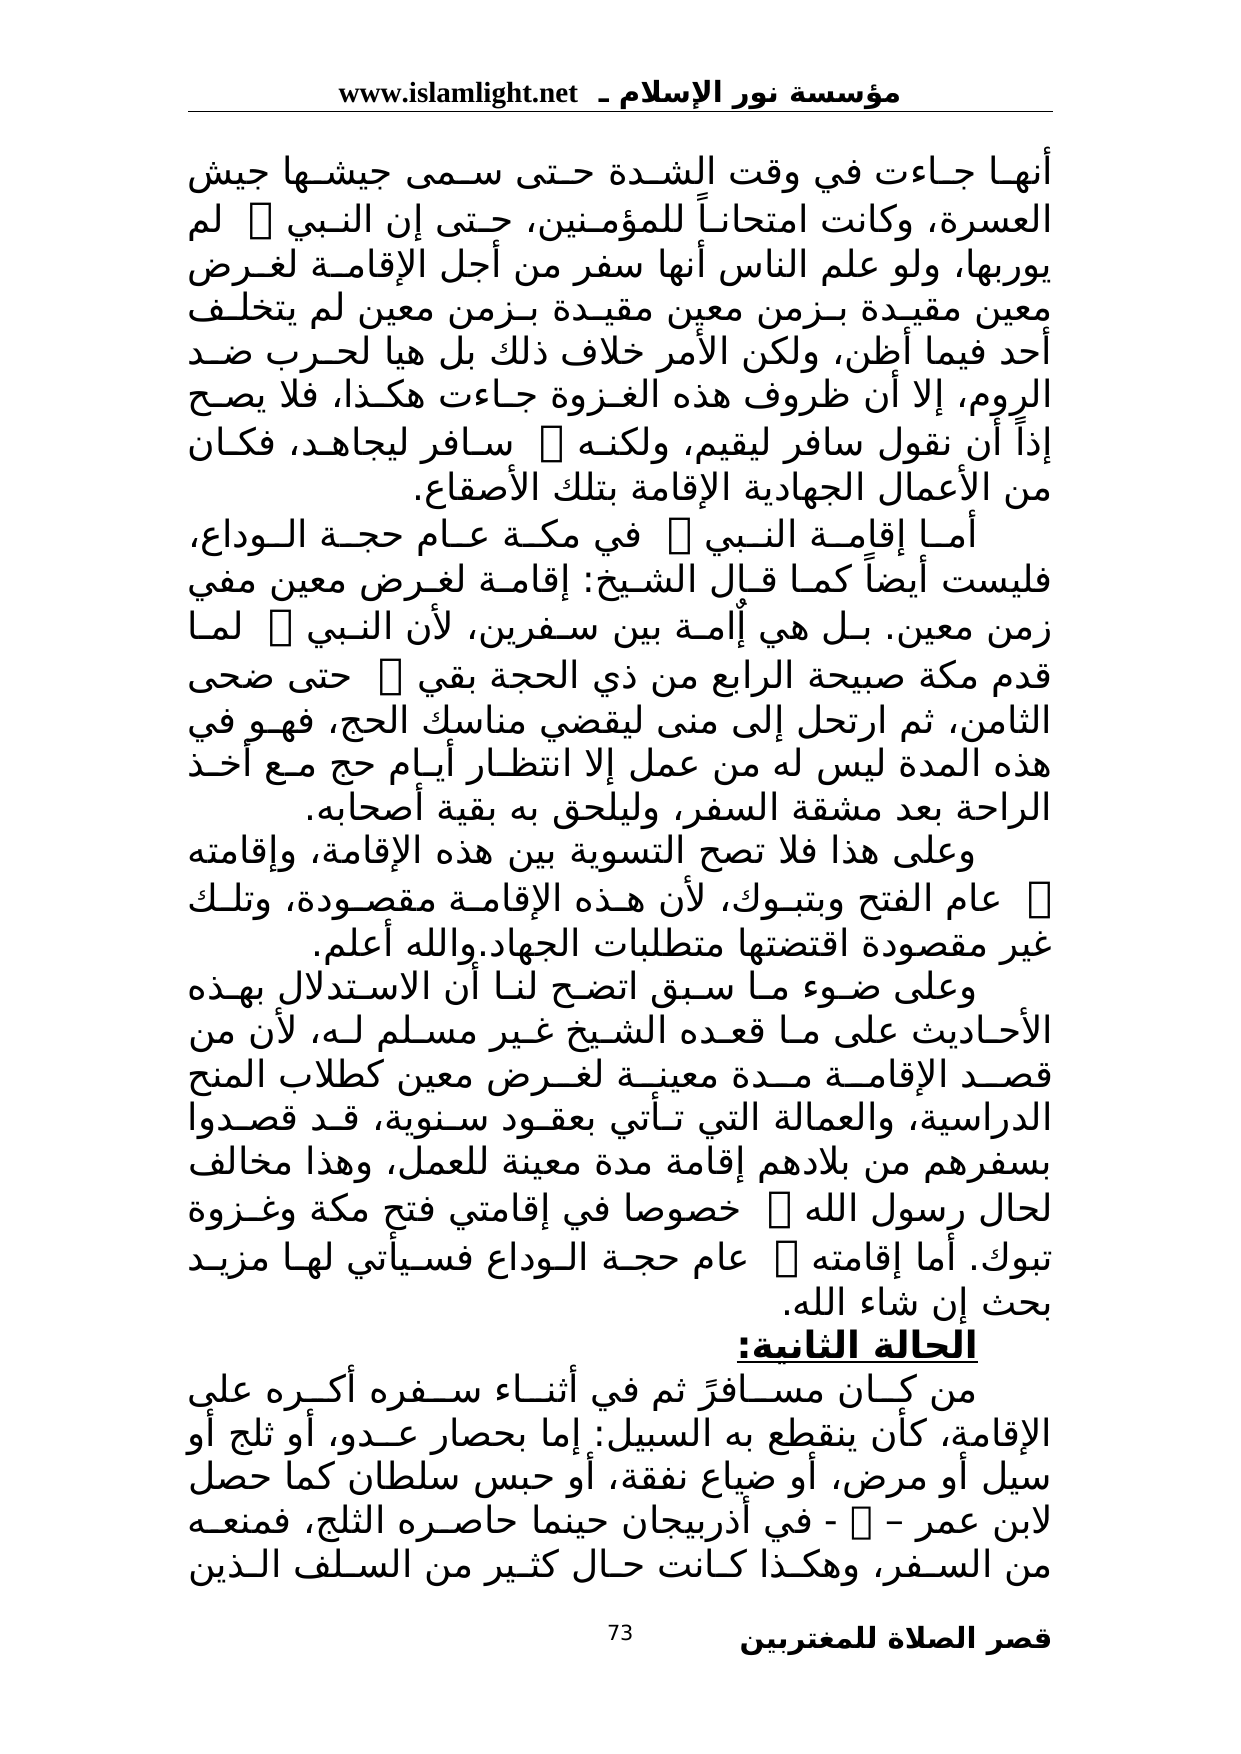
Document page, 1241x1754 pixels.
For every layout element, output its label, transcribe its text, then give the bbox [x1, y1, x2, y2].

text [187, 1368, 1053, 1586]
text وعلى هذا فلا تصح التسوية بين هذه الإقامة، وإقامته عام الفتح وبتبوك، لأن هذه الإقامة مقصودة، وتلك غير مقصودة اقتضتها متطلبات الجهاد.والله أعلم. [187, 829, 1053, 965]
text أما إقامة النبي في مكة عام حجة الوداع، فليست أيضاً كما قال الشيخ: إقامة لغرض معين مفي زمن معين. بل هي إٌامة بين سفرين، لأن النبي لما قدم مكة صبيحة الرابع من ذي الحجة بقي حتى ضحى الثامن، ثم ارتحل إلى منى ليقضي مناسك الحج، فهو في هذه المدة ليس له من عمل إلا انتظار أيام حج مع أخذ الراحة بعد مشقة السفر، وليلحق به بقية أصحابه. [187, 509, 1053, 829]
text الحالة الثانية: [187, 1324, 1053, 1368]
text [187, 150, 1053, 509]
text وعلى ضوء ما سبق اتضح لنا أن الاستدلال بهذه الأحاديث على ما قعده الشيخ غير مسلم له، لأن من قصد الإقامة مدة معينة لغرض معين كطلاب المنح الدراسية، والعمالة التي تأتي بعقود سنوية، قد قصدوا بسفرهم من بلادهم إقامة مدة معينة للعمل، وهذا مخالف لحال رسول الله خصوصا في إقامتي فتح مكة وغزوة تبوك. أما إقامته عام حجة الوداع فسيأتي لها مزيد بحث إن شاء الله. [187, 965, 1053, 1324]
